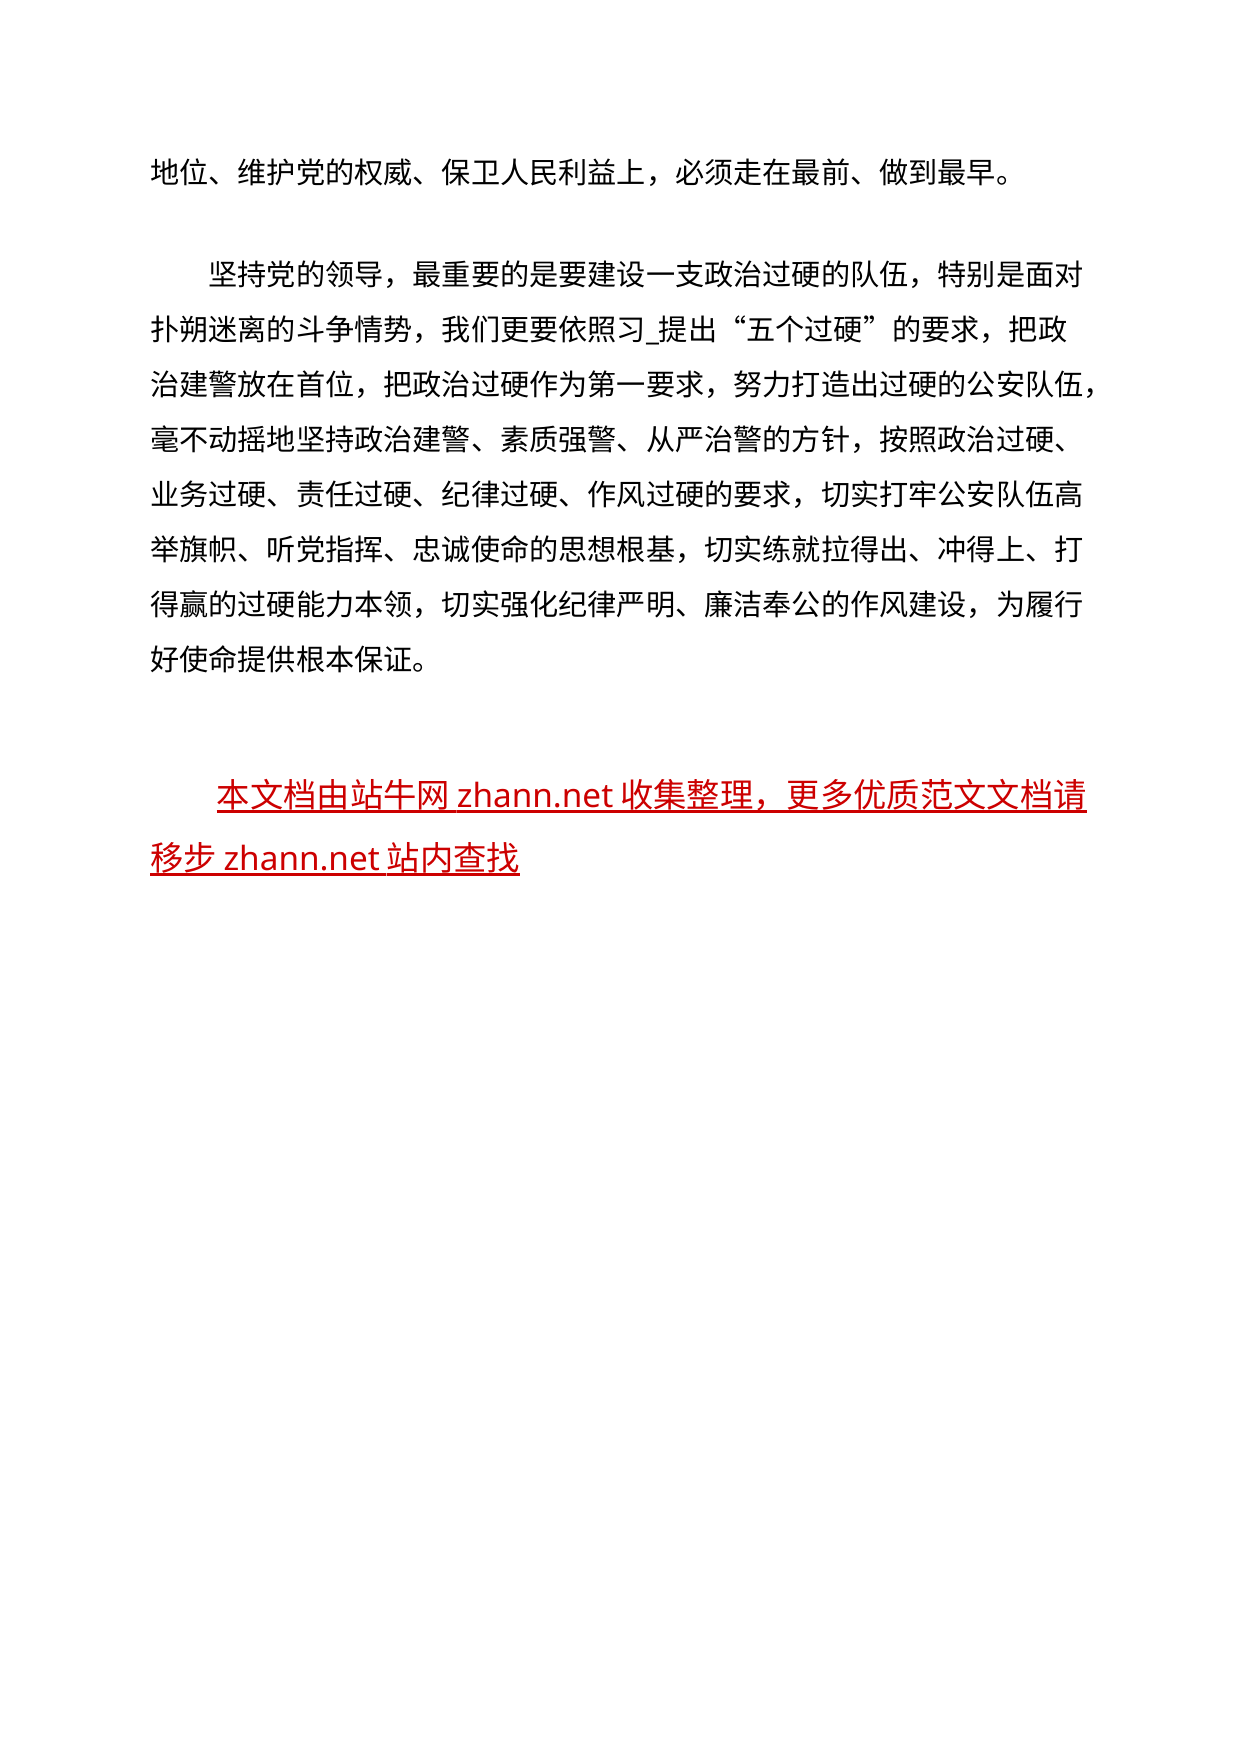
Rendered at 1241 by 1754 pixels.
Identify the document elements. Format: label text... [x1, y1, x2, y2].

text 坚持党的领导，最重要的是要建设一支政治过硬的队伍，特别是面对扑朔迷离的斗争情势，我们更要依照习_提出“五个过硬”的要求，把政治建警放在首位，把政治过硬作为第一要求，努力打造出过硬的公安队伍，毫不动摇地坚持政治建警、素质强警、从严治警的方针，按照政治过硬、业务过硬、责任过硬、纪律过硬、作风过硬的要求，切实打牢公安队伍高举旗帜、听党指挥、忠诚使命的思想根基，切实练就拉得出、冲得上、打得赢的过硬能力本领，切实强化纪律严明、廉洁奉公的作风建设，为履行好使命提供根本保证。 [150, 252, 1090, 678]
text 本文档由站牛网zhann.net收集整理，更多优质范文文档请移步zhann.net站内查找 [150, 769, 1090, 880]
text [150, 150, 1090, 192]
